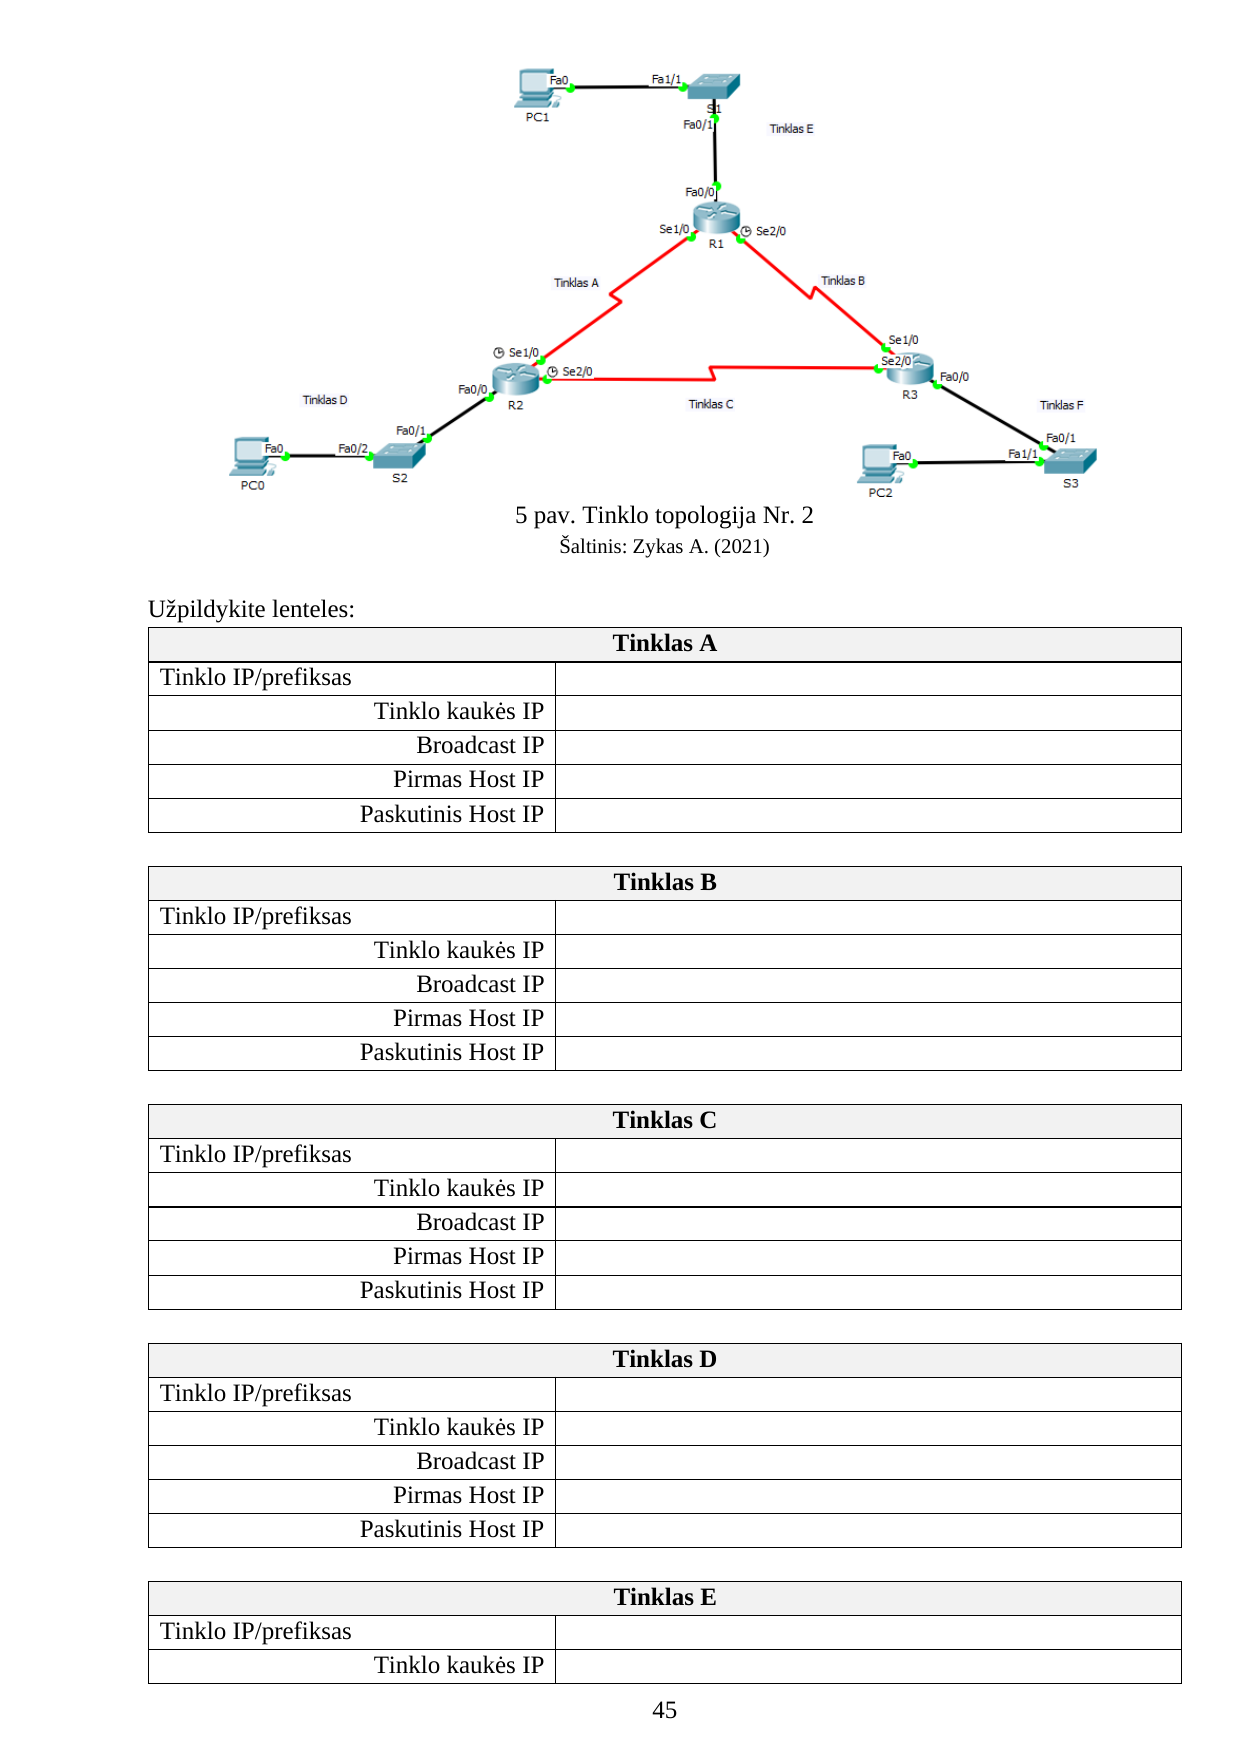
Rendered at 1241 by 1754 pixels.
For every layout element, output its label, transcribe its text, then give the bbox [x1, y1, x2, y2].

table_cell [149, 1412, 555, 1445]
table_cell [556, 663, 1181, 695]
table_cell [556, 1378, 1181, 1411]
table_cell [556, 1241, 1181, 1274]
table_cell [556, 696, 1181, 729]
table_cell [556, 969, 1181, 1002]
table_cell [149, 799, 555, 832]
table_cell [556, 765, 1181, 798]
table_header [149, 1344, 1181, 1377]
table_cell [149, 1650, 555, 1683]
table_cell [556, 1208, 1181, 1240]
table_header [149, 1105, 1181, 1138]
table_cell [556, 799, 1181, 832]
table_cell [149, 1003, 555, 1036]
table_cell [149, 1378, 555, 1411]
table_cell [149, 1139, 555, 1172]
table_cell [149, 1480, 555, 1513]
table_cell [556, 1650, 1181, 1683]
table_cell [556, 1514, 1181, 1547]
text Užpildykite lenteles: [148, 594, 1181, 623]
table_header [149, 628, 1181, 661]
text Šaltinis: Zykas A. (2021) [148, 534, 1181, 558]
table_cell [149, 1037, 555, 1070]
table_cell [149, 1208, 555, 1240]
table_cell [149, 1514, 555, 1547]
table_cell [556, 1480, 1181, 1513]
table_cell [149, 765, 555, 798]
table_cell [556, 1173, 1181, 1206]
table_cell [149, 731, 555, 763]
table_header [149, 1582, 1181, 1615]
picture [207, 59, 1122, 497]
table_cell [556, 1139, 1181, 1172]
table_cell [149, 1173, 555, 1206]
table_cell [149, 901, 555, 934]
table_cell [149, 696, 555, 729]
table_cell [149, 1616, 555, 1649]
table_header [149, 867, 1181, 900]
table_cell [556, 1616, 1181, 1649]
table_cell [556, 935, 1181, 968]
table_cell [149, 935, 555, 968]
text 5 pav. Tinklo topologija Nr. 2 [148, 501, 1181, 529]
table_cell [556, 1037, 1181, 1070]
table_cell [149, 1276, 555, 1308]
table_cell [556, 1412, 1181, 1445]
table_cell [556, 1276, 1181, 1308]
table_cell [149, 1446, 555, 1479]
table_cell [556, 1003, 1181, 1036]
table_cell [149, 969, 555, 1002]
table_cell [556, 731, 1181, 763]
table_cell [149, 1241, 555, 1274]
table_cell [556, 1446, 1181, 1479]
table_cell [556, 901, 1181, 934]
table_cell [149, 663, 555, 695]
